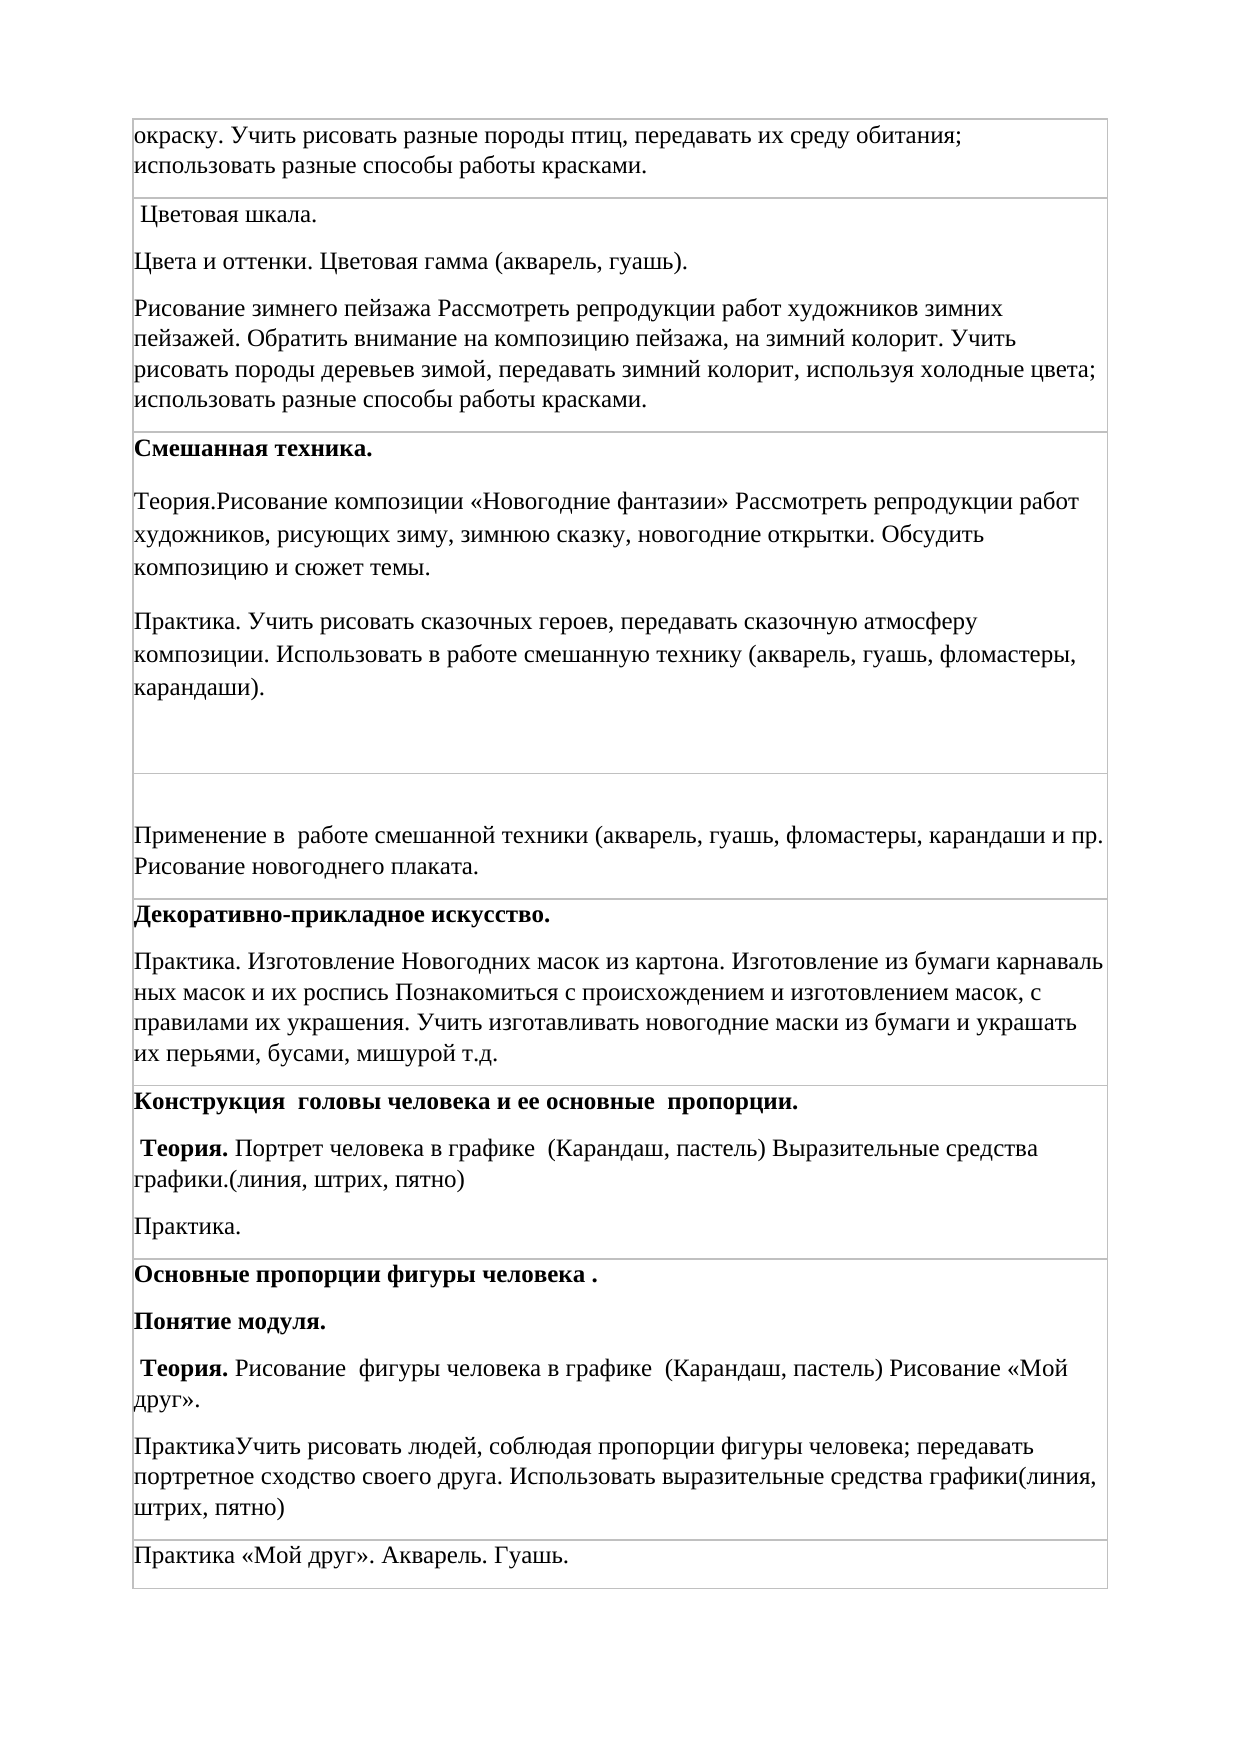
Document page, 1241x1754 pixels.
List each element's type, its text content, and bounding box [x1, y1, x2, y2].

table_cell Применение в работе смешанной техники (акварель, гуашь, фломастеры, карандаши и пр. Рисование новогоднего плаката. [134, 774, 1107, 898]
table_cell Основные пропорции фигуры человека . Понятие модуля. Теория. Рисование фигуры человека в графике (Карандаш, пастель) Рисование «Мой друг». ПрактикаУчить рисовать людей, соблюдая пропорции фигуры человека; передавать портретное сходство своего друга. Использовать выразительные средства графики(линия, штрих, пятно) [134, 1260, 1107, 1539]
table_cell Декоративно-прикладное искусство. Практика. Изготовление Новогодних масок из картона. Изготовление из бумаги карнаваль ных масок и их роспись Познакомиться с происхождением и изготовлением масок, с правилами их украшения. Учить изготавливать новогодние маски из бумаги и украшать их перьями, бусами, мишурой т.д. [134, 900, 1107, 1085]
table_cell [134, 1541, 1107, 1587]
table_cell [134, 120, 1107, 197]
table_cell Цветовая шкала. Цвета и оттенки. Цветовая гамма (акварель, гуашь). Рисование зимнего пейзажа Рассмотреть репродукции работ художников зимних пейзажей. Обратить внимание на композицию пейзажа, на зимний колорит. Учить рисовать породы деревьев зимой, передавать зимний колорит, используя холодные цвета; использовать разные способы работы красками. [134, 199, 1107, 431]
table_cell Конструкция головы человека и ее основные пропорции. Теория. Портрет человека в графике (Карандаш, пастель) Выразительные средства графики.(линия, штрих, пятно) Практика. [134, 1086, 1107, 1258]
table_cell Смешанная техника. Теория.Рисование композиции «Новогодние фантазии» Рассмотреть репродукции работ художников, рисующих зиму, зимнюю сказку, новогодние открытки. Обсудить композицию и сюжет темы. Практика. Учить рисовать сказочных героев, передавать сказочную атмосферу композиции. Использовать в работе смешанную технику (акварель, гуашь, фломастеры, карандаши). [134, 433, 1107, 772]
